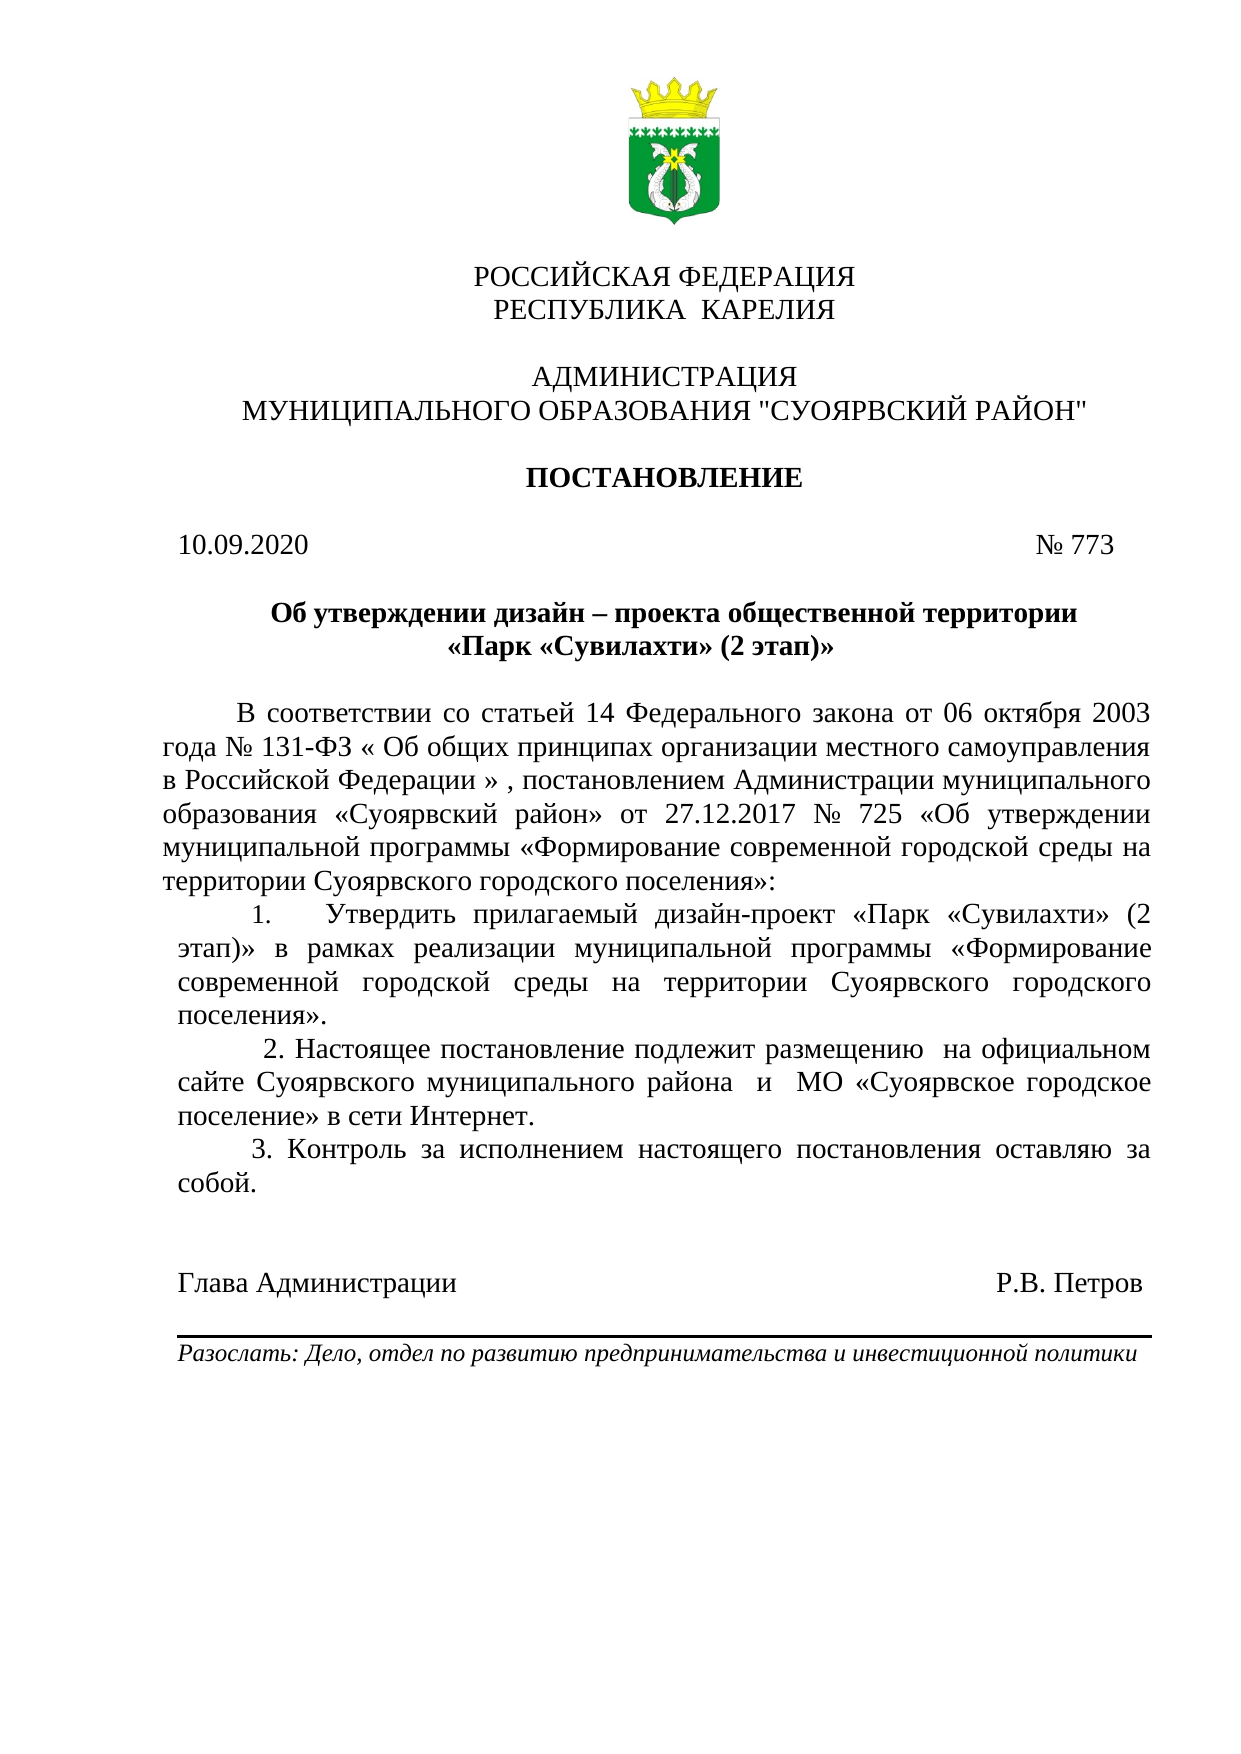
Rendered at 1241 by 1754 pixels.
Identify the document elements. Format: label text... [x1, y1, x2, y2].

text 10.09.2020 № 773 [177, 527, 1152, 561]
list Утвердить прилагаемый дизайн-проект «Парк «Сувилахти» (2 этап)» в рамках реализации муниципальной программы «Формирование современной городской среды на территории Суоярвского городского поселения». [177, 897, 1152, 1031]
subtitle АДМИНИСТРАЦИЯ [177, 359, 1152, 393]
text РОССИЙСКАЯ ФЕДЕРАЦИЯ [177, 259, 1152, 292]
text Разослать: Дело, отдел по развитию предпринимательства и инвестиционной политики [177, 1338, 1152, 1367]
text 2. Настоящее постановление подлежит размещению на официальном сайте Суоярвского муниципального района и МО «Суоярвское городское поселение» в сети Интернет. [177, 1031, 1152, 1131]
text ПОСТАНОВЛЕНИЕ [177, 460, 1152, 494]
text Об утверждении дизайн – проекта общественной территории «Парк «Сувилахти» (2 этап)» [177, 595, 1104, 662]
text Глава Администрации Р.В. Петров [177, 1266, 1152, 1299]
text В соответствии со статьей 14 Федерального закона от 06 октября 2003 года № 131-ФЗ « Об общих принципах организации местного самоуправления в Российской Федерации » , постановлением Администрации муниципального образования «Суоярвский район» от 27.12.2017 № 725 «Об утверждении муниципальной программы «Формирование современной городской среды на территории Суоярвского городского поселения»: [162, 695, 1152, 897]
text РЕСПУБЛИКА КАРЕЛИЯ [177, 292, 1152, 326]
text 3. Контроль за исполнением настоящего постановления оставляю за собой. [177, 1131, 1152, 1198]
picture [628, 77, 720, 225]
text МУНИЦИПАЛЬНОГО ОБРАЗОВАНИЯ "СУОЯРВСКИЙ РАЙОН" [177, 393, 1152, 427]
